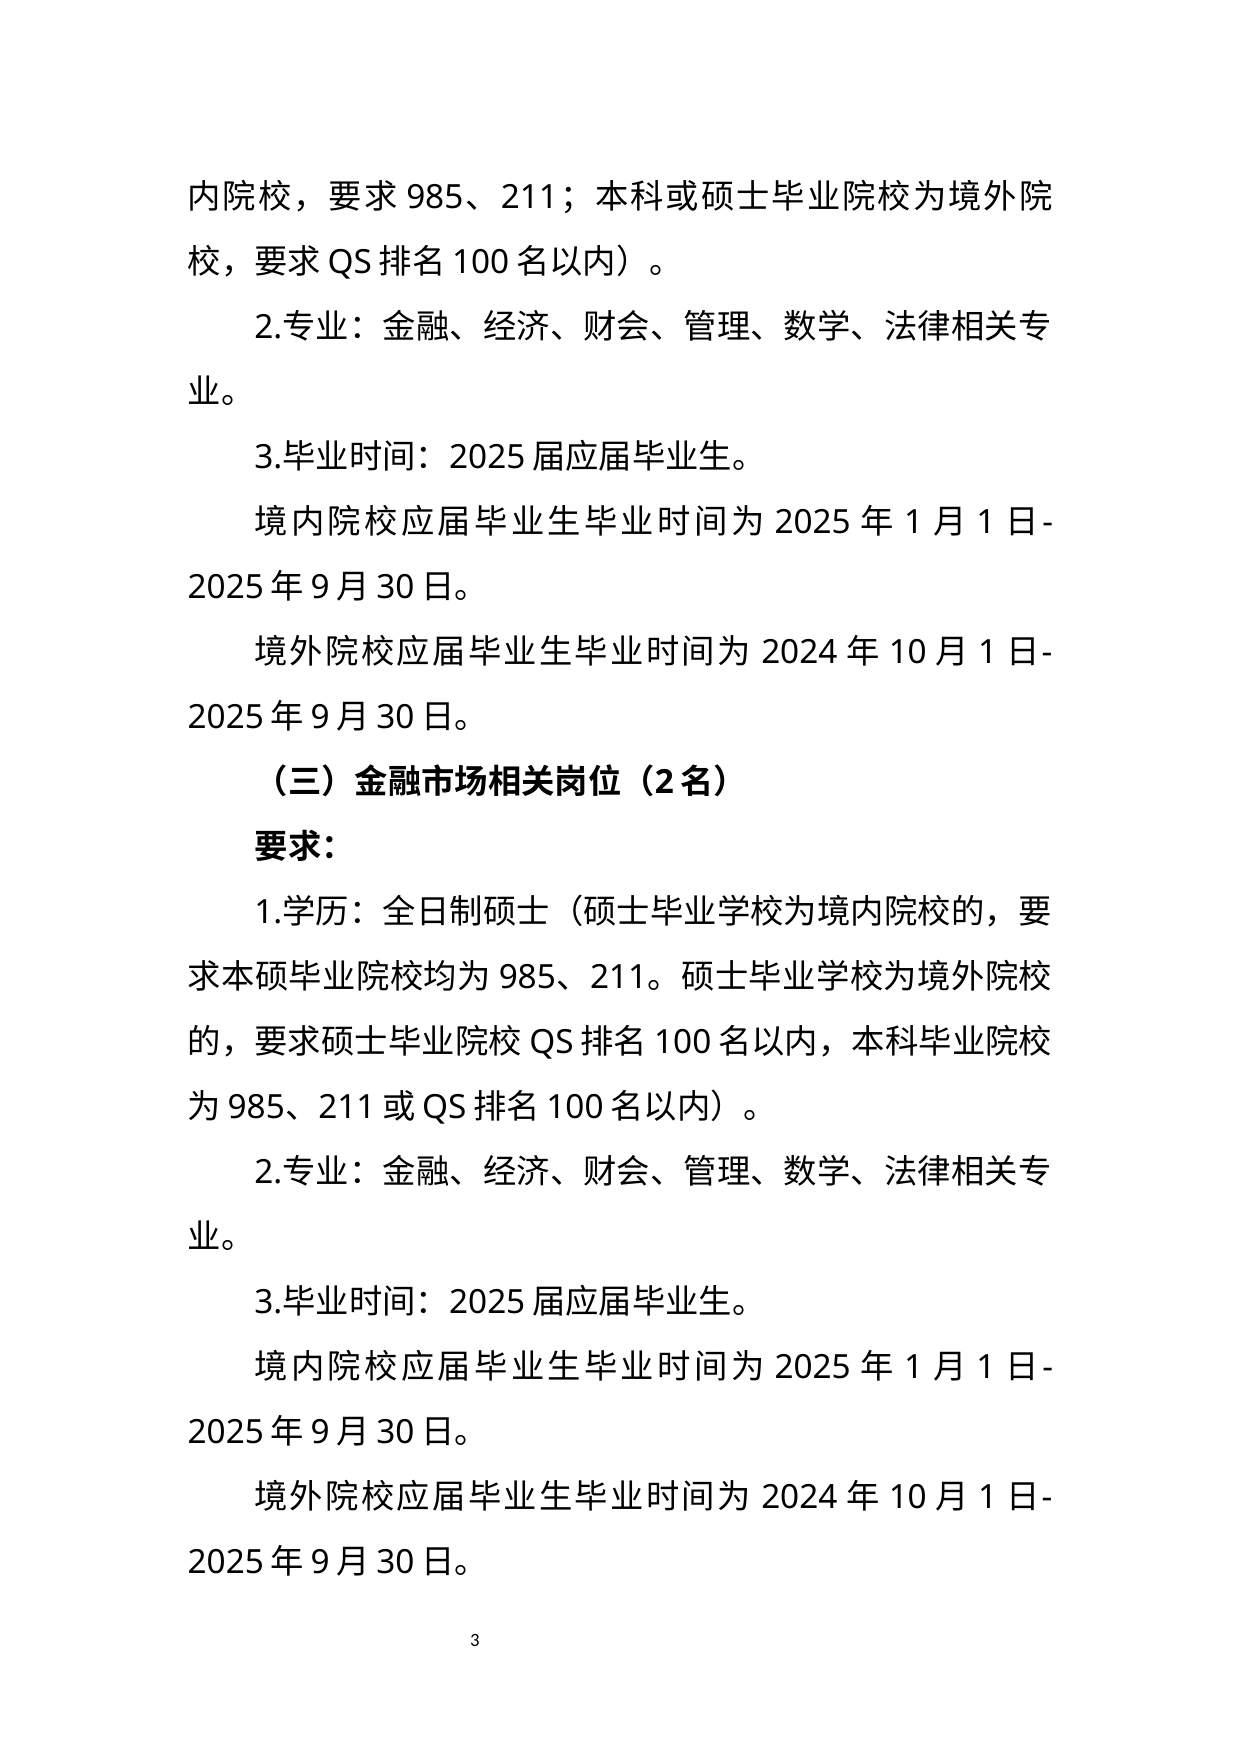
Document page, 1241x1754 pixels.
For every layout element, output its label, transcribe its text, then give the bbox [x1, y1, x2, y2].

text 境外院校应届毕业生毕业时间为2024年10月1日-2025年9月30日。 [187, 617, 1053, 747]
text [187, 162, 1053, 292]
text 境内院校应届毕业生毕业时间为2025年1月1日-2025年9月30日。 [187, 487, 1053, 617]
text 3.毕业时间：2025届应届毕业生。 [187, 422, 1053, 487]
text 2.专业：金融、经济、财会、管理、数学、法律相关专业。 [187, 292, 1053, 422]
text 境内院校应届毕业生毕业时间为2025年1月1日-2025年9月30日。 [187, 1332, 1053, 1462]
text 3.毕业时间：2025届应届毕业生。 [187, 1267, 1053, 1332]
text 要求： [187, 812, 1053, 877]
text 1.学历：全日制硕士（硕士毕业学校为境内院校的，要求本硕毕业院校均为985、211。硕士毕业学校为境外院校的，要求硕士毕业院校QS排名100名以内，本科毕业院校为985、211或QS排名100名以内）。 [187, 877, 1053, 1137]
text 境外院校应届毕业生毕业时间为2024年10月1日-2025年9月30日。 [187, 1462, 1053, 1592]
text 2.专业：金融、经济、财会、管理、数学、法律相关专业。 [187, 1137, 1053, 1267]
text （三）金融市场相关岗位（2名） [187, 747, 1053, 812]
